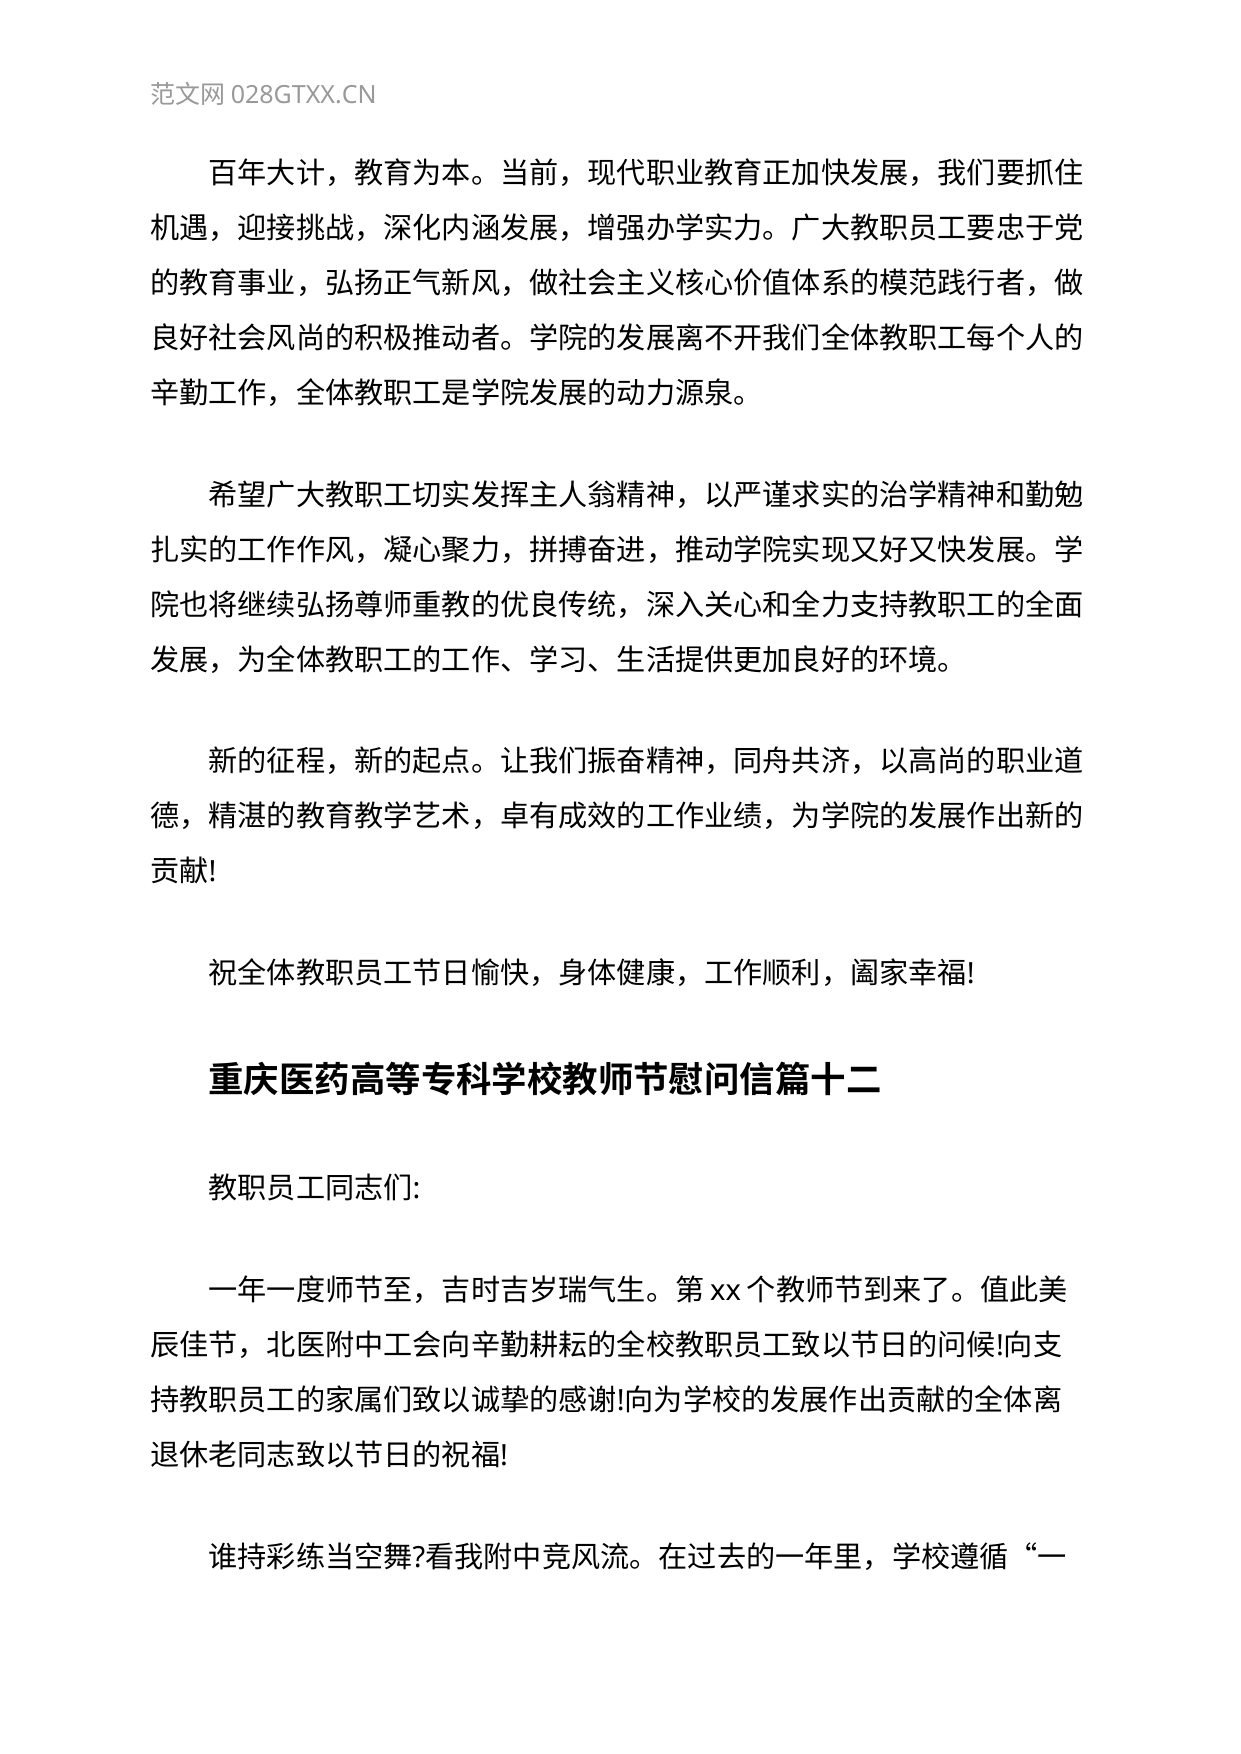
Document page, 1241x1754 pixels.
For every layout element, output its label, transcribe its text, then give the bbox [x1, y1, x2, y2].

text 一年一度师节至，吉时吉岁瑞气生。第xx个教师节到来了。值此美辰佳节，北医附中工会向辛勤耕耘的全校教职员工致以节日的问候!向支持教职员工的家属们致以诚挚的感谢!向为学校的发展作出贡献的全体离退休老同志致以节日的祝福! [150, 1267, 1090, 1474]
text 新的征程，新的起点。让我们振奋精神，同舟共济，以高尚的职业道德，精湛的教育教学艺术，卓有成效的工作业绩，为学院的发展作出新的贡献! [150, 738, 1090, 890]
text 百年大计，教育为本。当前，现代职业教育正加快发展，我们要抓住机遇，迎接挑战，深化内涵发展，增强办学实力。广大教职员工要忠于党的教育事业，弘扬正气新风，做社会主义核心价值体系的模范践行者，做良好社会风尚的积极推动者。学院的发展离不开我们全体教职工每个人的辛勤工作，全体教职工是学院发展的动力源泉。 [150, 150, 1090, 412]
text 祝全体教职员工节日愉快，身体健康，工作顺利，阖家幸福! [150, 949, 1090, 992]
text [150, 1534, 1090, 1576]
text 重庆医药高等专科学校教师节慰问信篇十二 [150, 1052, 1090, 1103]
text 希望广大教职工切实发挥主人翁精神，以严谨求实的治学精神和勤勉扎实的工作作风，凝心聚力，拼搏奋进，推动学院实现又好又快发展。学院也将继续弘扬尊师重教的优良传统，深入关心和全力支持教职工的全面发展，为全体教职工的工作、学习、生活提供更加良好的环境。 [150, 471, 1090, 678]
text 教职员工同志们: [150, 1165, 1090, 1207]
